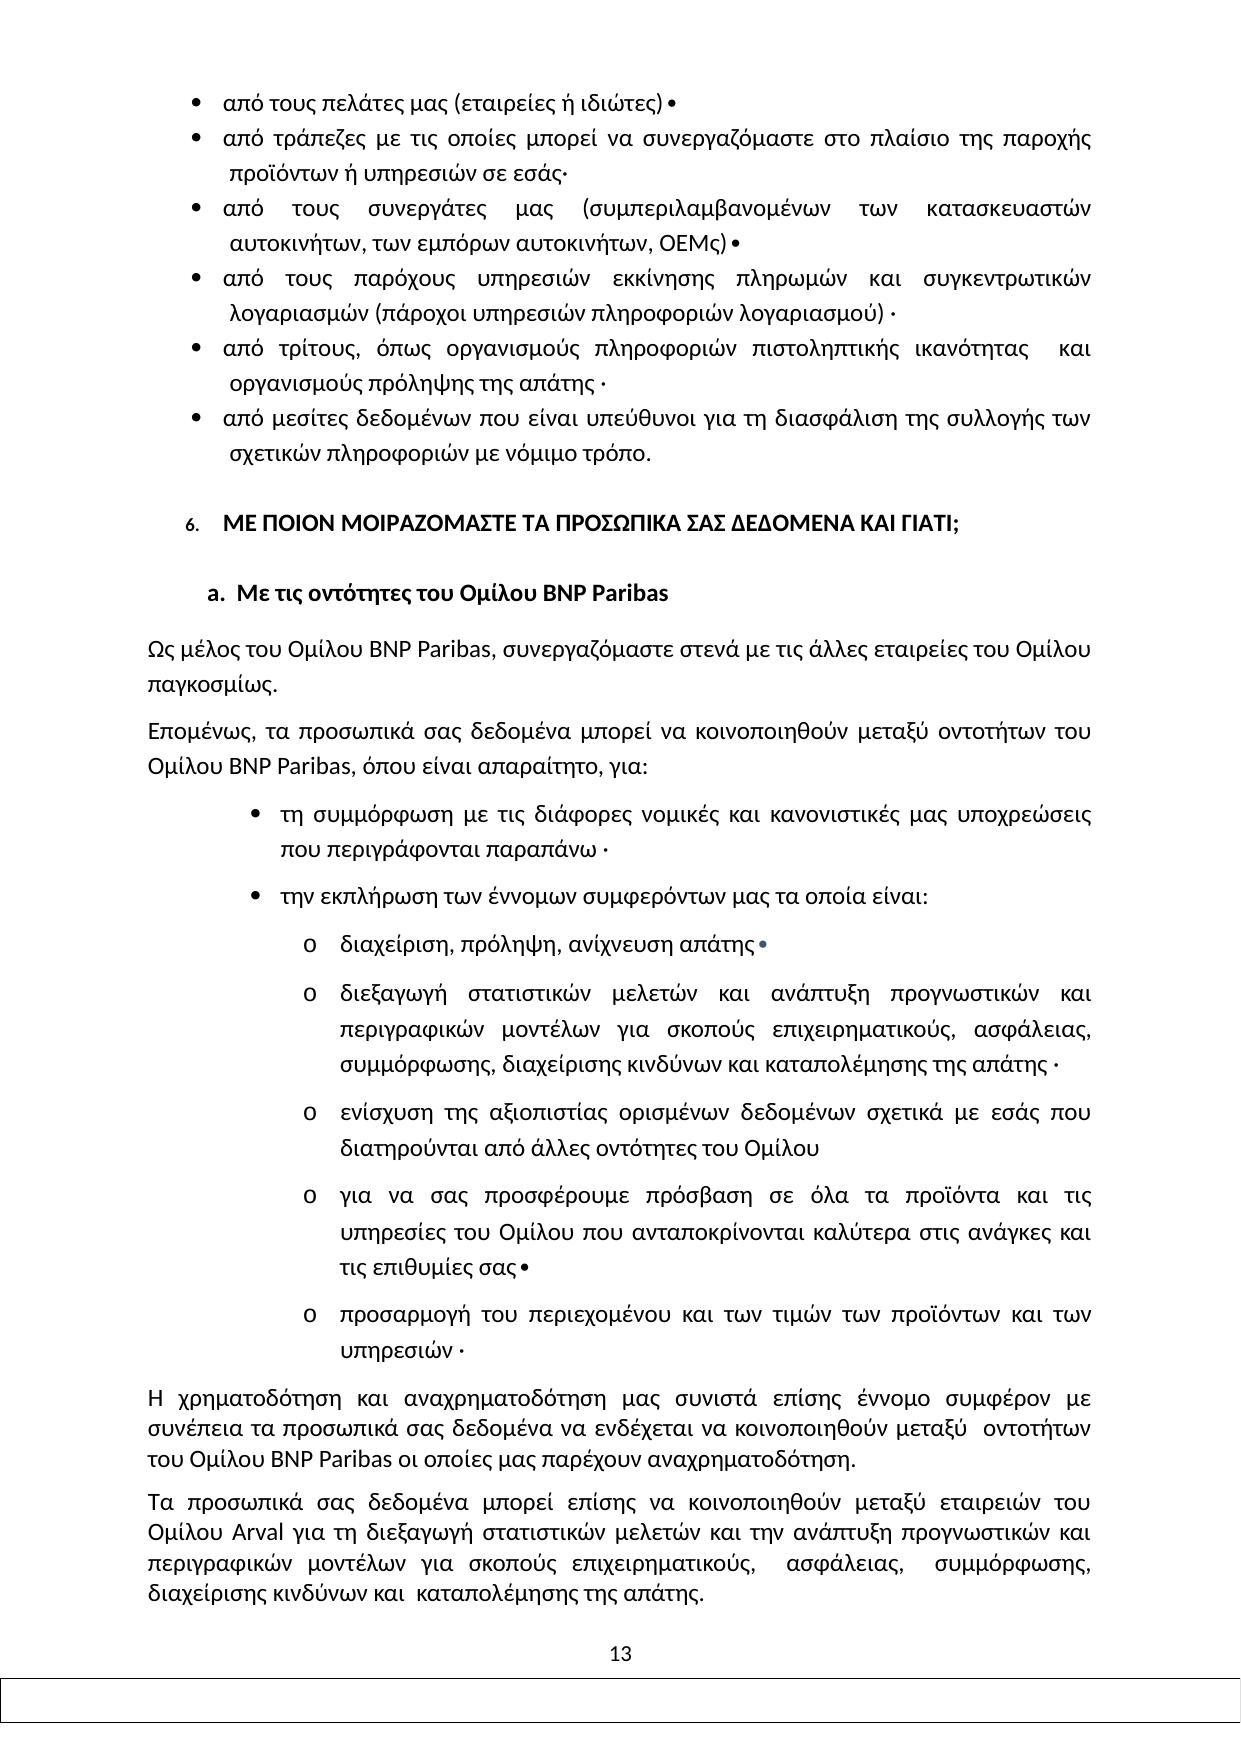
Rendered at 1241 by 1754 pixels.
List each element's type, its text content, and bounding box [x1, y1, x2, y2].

list από τράπεζες με τις οποίες μπορεί να συνεργαζόμαστε στο πλαίσιο της παροχής προϊόντων ή υπηρεσιών σε εσάς· [192, 122, 1092, 188]
list από τους παρόχους υπηρεσιών εκκίνησης πληρωμών και συγκεντρωτικών λογαριασμών (πάροχοι υπηρεσιών πληροφοριών λογαριασμού) · [192, 262, 1092, 328]
list Τα προσωπικά σας δεδομένα μπορεί επίσης να κοινοποιηθούν μεταξύ εταιρειών του Ομίλου Arval για τη διεξαγωγή στατιστικών μελετών και την ανάπτυξη προγνωστικών και περιγραφικών μοντέλων για σκοπούς επιχειρηματικούς, ασφάλειας, συμμόρφωσης, διαχείρισης κινδύνων και καταπολέμησης της απάτης. [148, 1486, 1092, 1608]
list από τρίτους, όπως οργανισμούς πληροφοριών πιστοληπτικής ικανότητας και οργανισμούς πρόληψης της απάτης · [192, 332, 1092, 398]
list προσαρμογή του περιεχομένου και των τιμών των προϊόντων και των υπηρεσιών · [302, 1298, 1092, 1365]
list από μεσίτες δεδομένων που είναι υπεύθυνοι για τη διασφάλιση της συλλογής των σχετικών πληροφοριών με νόμιμο τρόπο. [192, 402, 1092, 468]
list ενίσχυση της αξιοπιστίας ορισμένων δεδομένων σχετικά με εσάς που διατηρούνται από άλλες οντότητες του Ομίλου [302, 1096, 1092, 1162]
list διαχείριση, πρόληψη, ανίχνευση απάτης∙ [302, 928, 1092, 960]
list από τους συνεργάτες μας (συμπεριλαμβανομένων των κατασκευαστών αυτοκινήτων, των εμπόρων αυτοκινήτων, ΟΕΜς)∙ [192, 192, 1092, 258]
list Με τις οντότητες του Ομίλου BNP Paribas [207, 577, 1092, 608]
list Επομένως, τα προσωπικά σας δεδομένα μπορεί να κοινοποιηθούν μεταξύ οντοτήτων του Ομίλου BNP Paribas, όπου είναι απαραίτητο, για: [148, 715, 1092, 781]
list την εκπλήρωση των έννομων συμφερόντων μας τα οποία είναι: [251, 880, 1092, 911]
list τη συμμόρφωση με τις διάφορες νομικές και κανονιστικές μας υποχρεώσεις που περιγράφονται παραπάνω · [251, 798, 1092, 863]
list από τους πελάτες μας (εταιρείες ή ιδιώτες)∙ [192, 87, 1092, 118]
list H χρηματοδότηση και αναχρηματοδότηση μας συνιστά επίσης έννομο συμφέρον με συνέπεια τα προσωπικά σας δεδομένα να ενδέχεται να κοινοποιηθούν μεταξύ οντοτήτων του Ομίλου BNP Paribas οι οποίες μας παρέχουν αναχρηματοδότηση. [148, 1382, 1092, 1473]
list ΜΕ ΠΟΙΟΝ ΜΟΙΡΑΖΟΜΑΣΤΕ ΤΑ ΠΡΟΣΩΠΙΚΑ ΣΑΣ ΔΕΔΟΜΕΝΑ ΚΑΙ ΓΙΑΤΙ; [185, 507, 1092, 538]
list Ως μέλος του Ομίλου BNP Paribas, συνεργαζόμαστε στενά με τις άλλες εταιρείες του Ομίλου παγκοσμίως. [148, 633, 1092, 698]
list για να σας προσφέρουμε πρόσβαση σε όλα τα προϊόντα και τις υπηρεσίες του Ομίλου που ανταποκρίνονται καλύτερα στις ανάγκες και τις επιθυμίες σας∙ [302, 1179, 1092, 1281]
list διεξαγωγή στατιστικών μελετών και ανάπτυξη προγνωστικών και περιγραφικών μοντέλων για σκοπούς επιχειρηματικούς, ασφάλειας, συμμόρφωσης, διαχείρισης κινδύνων και καταπολέμησης της απάτης · [302, 977, 1092, 1079]
